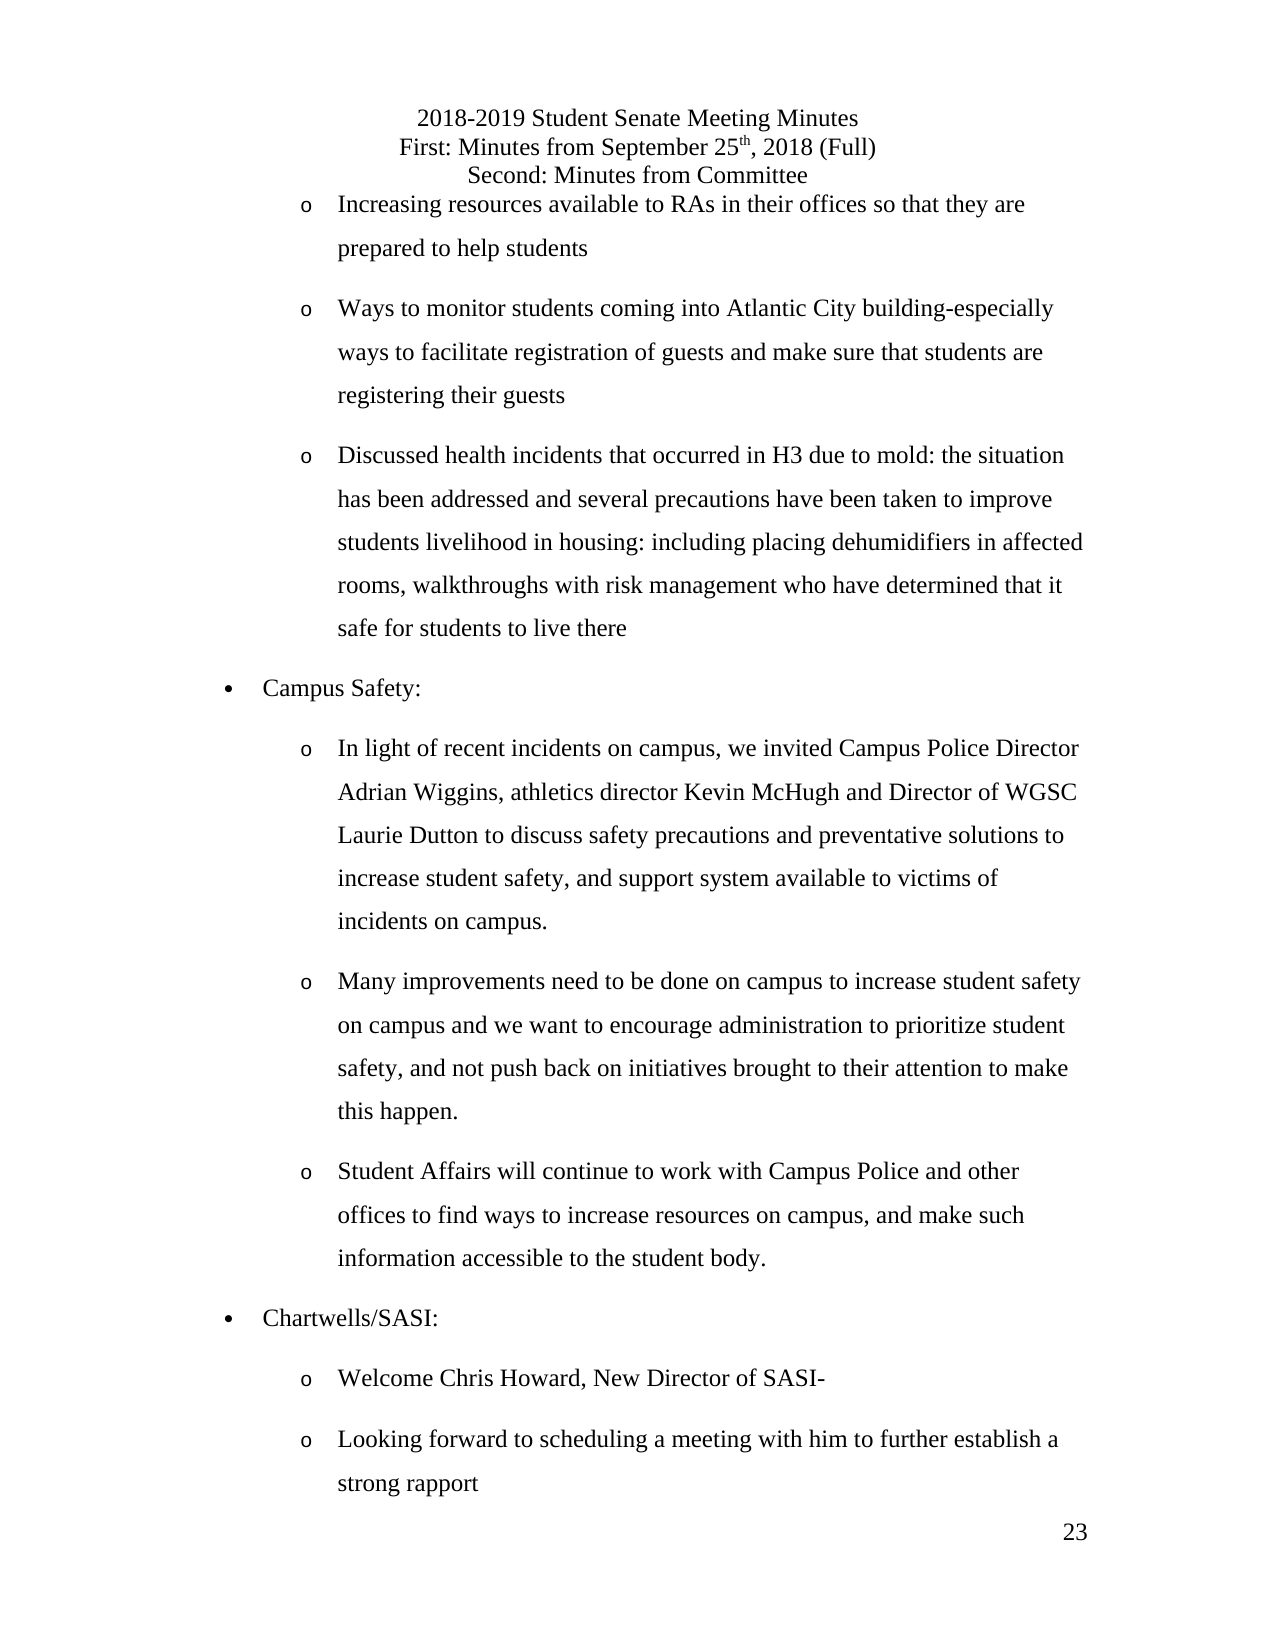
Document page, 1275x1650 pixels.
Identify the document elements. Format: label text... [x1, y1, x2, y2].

list Increasing resources available to RAs in their offices so that they are prepared to help students [300, 189, 1087, 262]
list Welcome Chris Howard, New Director of SASI- [300, 1363, 1087, 1392]
list Campus Safety: [225, 673, 1087, 702]
list Ways to monitor students coming into Atlantic City building-especially ways to facilitate registration of guests and make sure that students are registering their guests [300, 293, 1087, 409]
list Chartwells/SASI: [225, 1303, 1087, 1332]
list Looking forward to scheduling a meeting with him to further establish a strong rapport [300, 1424, 1087, 1496]
list Discussed health incidents that occurred in H3 due to mold: the situation has been addressed and several precautions have been taken to improve students livelihood in housing: including placing dehumidifiers in affected rooms, walkthroughs with risk management who have determined that it safe for students to live there [300, 440, 1087, 642]
list In light of recent incidents on campus, we invited Campus Police Director Adrian Wiggins, athletics director Kevin McHugh and Director of WGSC Laurie Dutton to discuss safety precautions and preventative solutions to increase student safety, and support system available to victims of incidents on campus. [300, 733, 1087, 935]
list Student Affairs will continue to work with Campus Police and other offices to find ways to increase resources on campus, and make such information accessible to the student body. [300, 1156, 1087, 1272]
list Many improvements need to be done on campus to increase student safety on campus and we want to encourage administration to prioritize student safety, and not push back on initiatives brought to their attention to make this happen. [300, 966, 1087, 1125]
